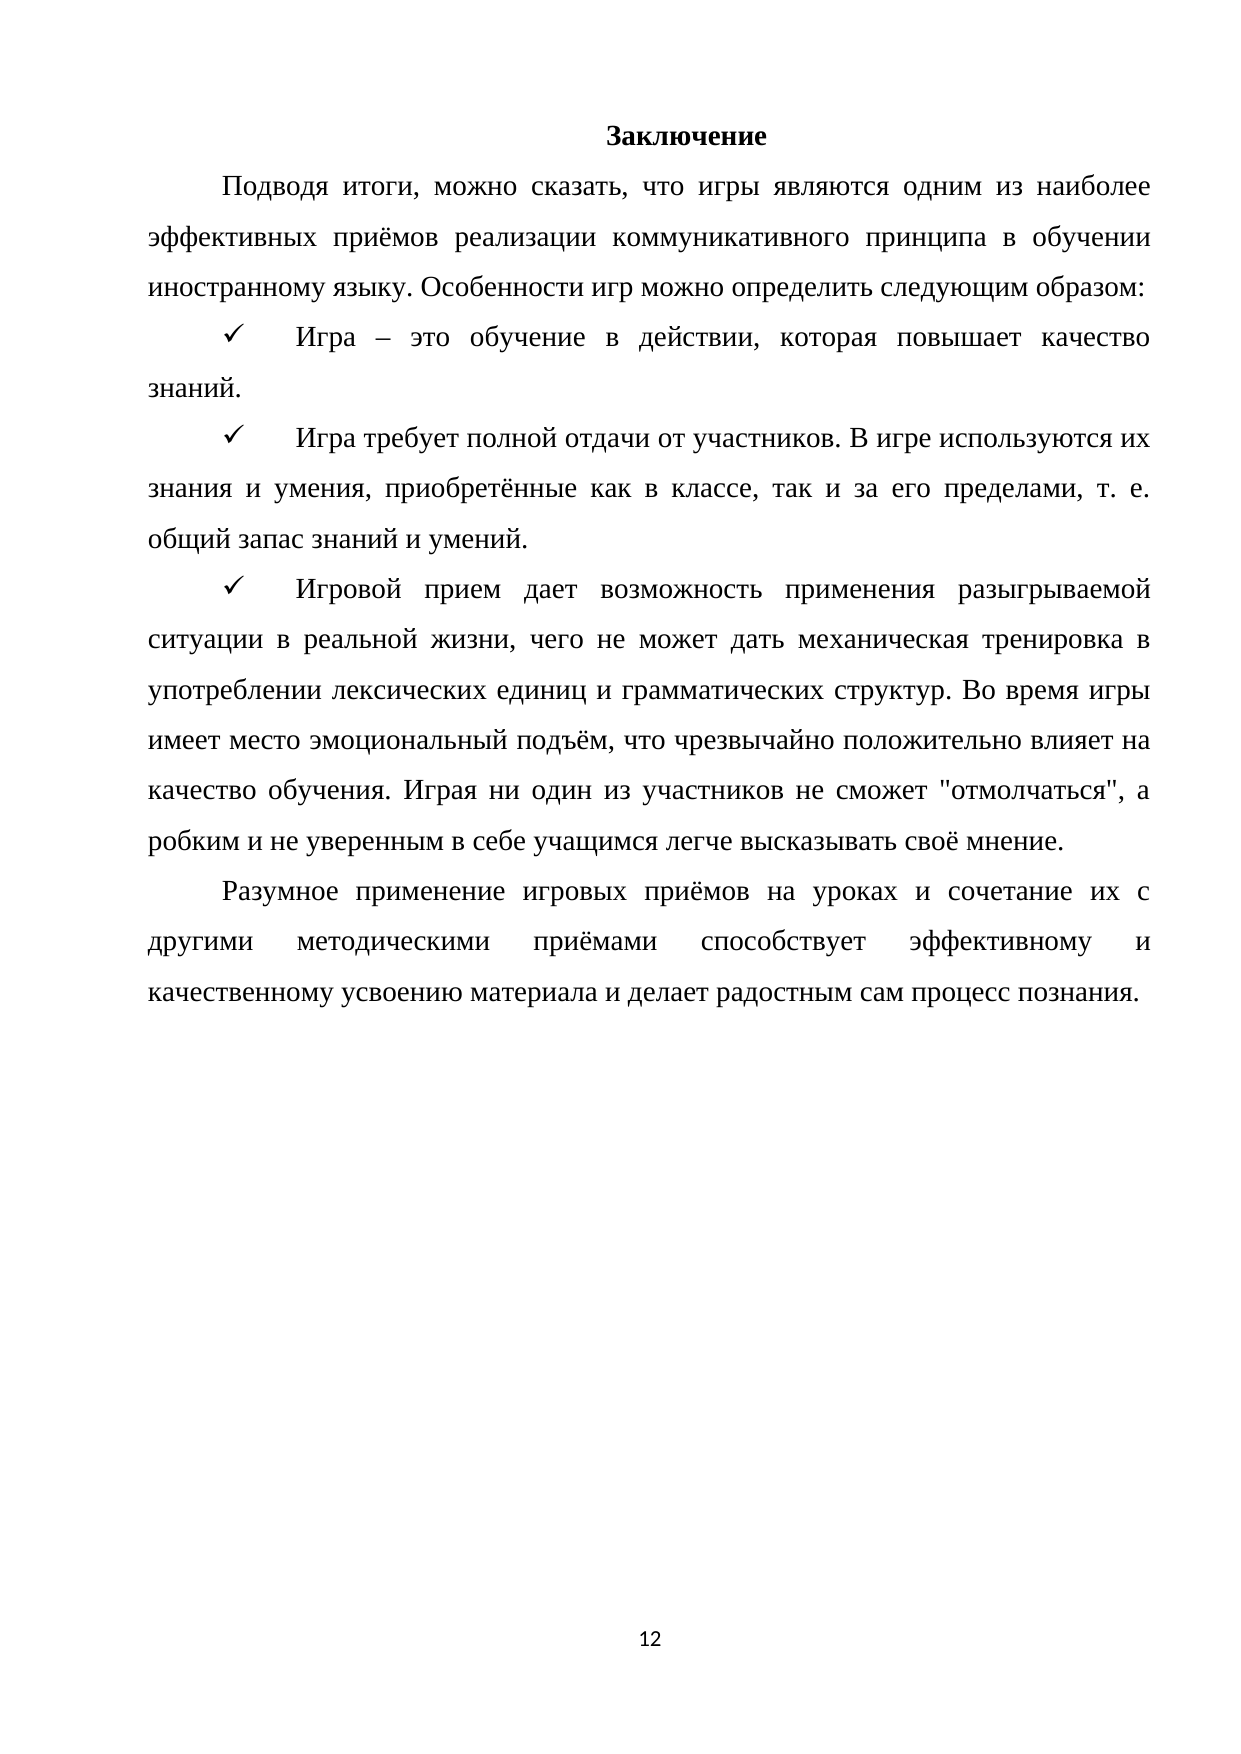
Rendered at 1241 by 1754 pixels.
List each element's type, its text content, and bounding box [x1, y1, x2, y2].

text Разумное применение игровых приёмов на уроках и сочетание их с другими методическими приёмами способствует эффективному и качественному усвоению материала и делает радостным сам процесс познания. [148, 873, 1152, 1007]
text Подводя итоги, можно сказать, что игры являются одним из наиболее эффективных приёмов реализации коммуникативного принципа в обучении иностранному языку. Особенности игр можно определить следующим образом: [148, 168, 1152, 303]
list Игра – это обучение в действии, которая повышает качество знаний. [148, 319, 1152, 403]
text Заключение [148, 118, 1152, 152]
list Игровой прием дает возможность применения разыгрываемой ситуации в реальной жизни, чего не может дать механическая тренировка в употреблении лексических единиц и грамматических структур. Во время игры имеет место эмоциональный подъём, что чрезвычайно положительно влияет на качество обучения. Играя ни один из участников не сможет "отмолчаться", а робким и не уверенным в себе учащимся легче высказывать своё мнение. [148, 571, 1152, 856]
list Игра требует полной отдачи от участников. В игре используются их знания и умения, приобретённые как в классе, так и за его пределами, т. е. общий запас знаний и умений. [148, 420, 1152, 554]
